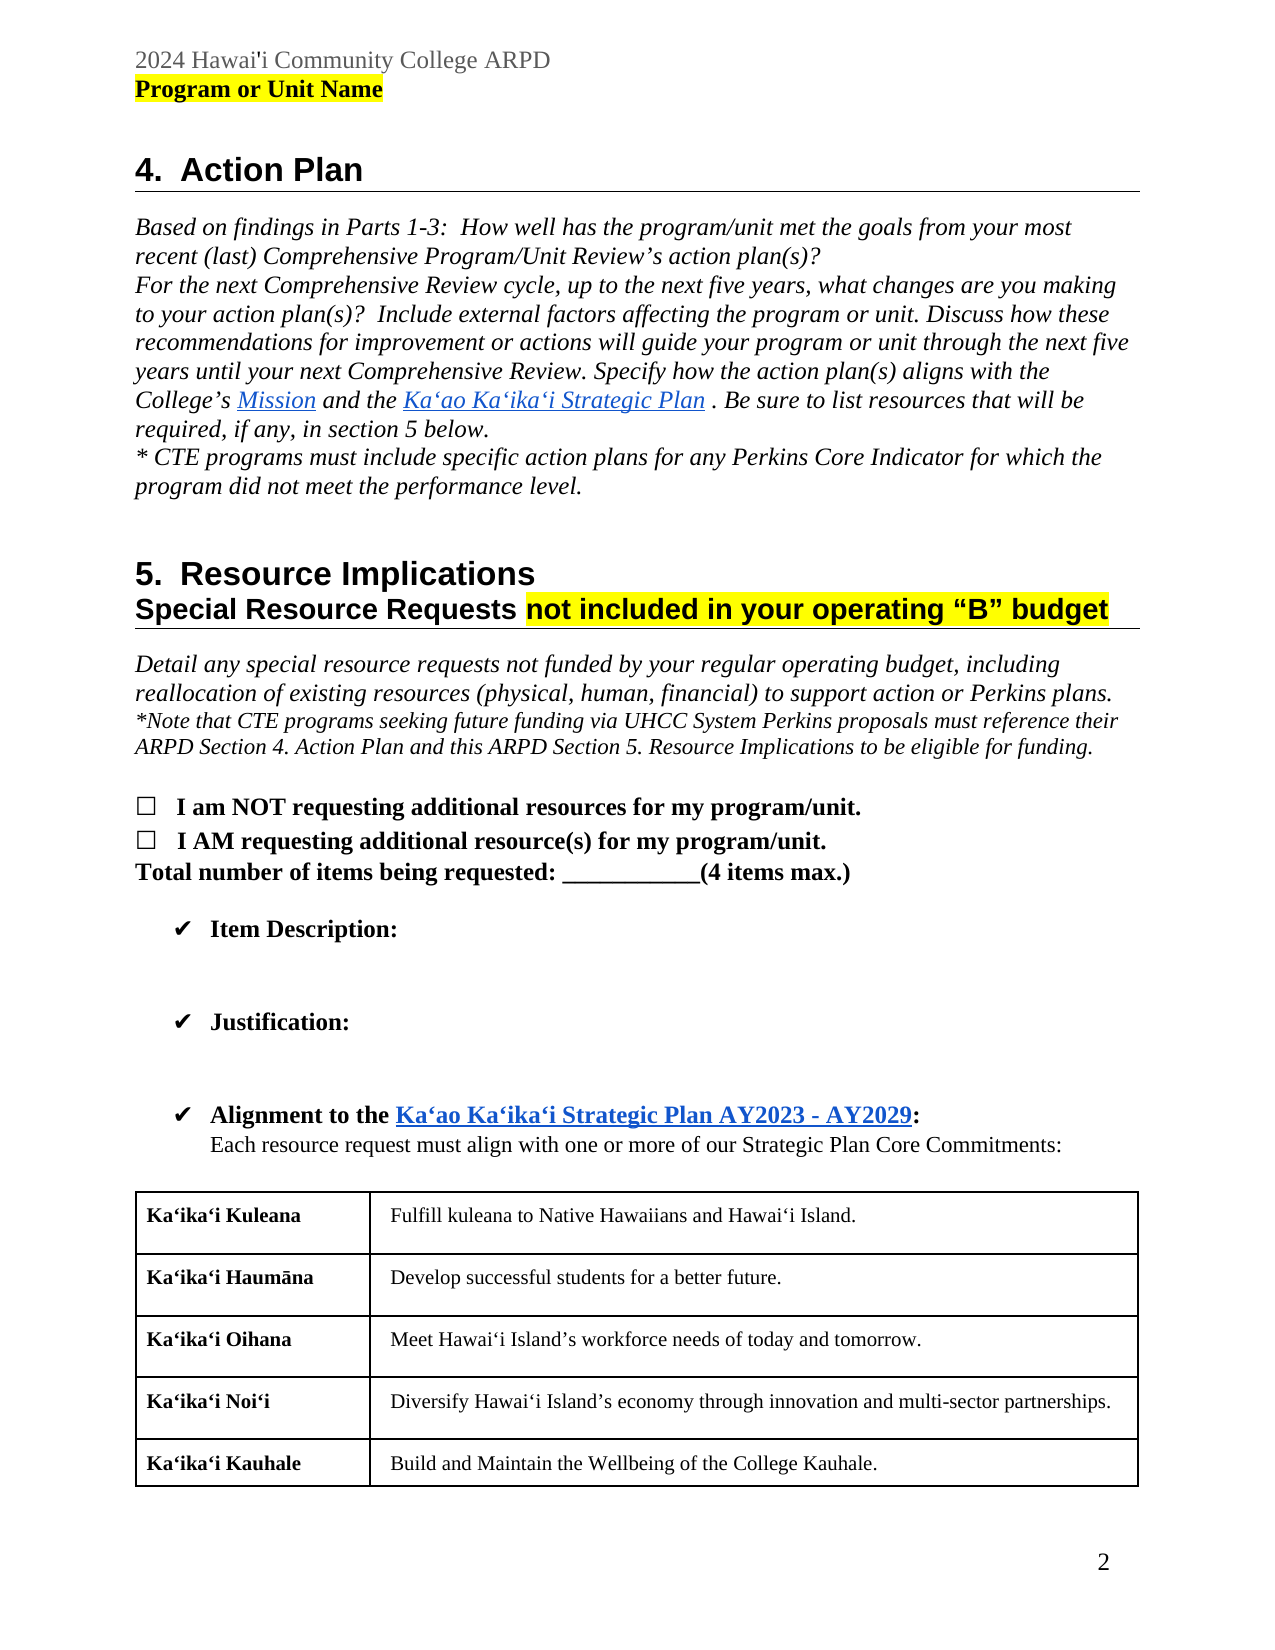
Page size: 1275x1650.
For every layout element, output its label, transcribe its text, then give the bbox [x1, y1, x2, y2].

text Based on findings in Parts 1-3: How well has the program/unit met the goals from your most recent (last) Comprehensive Program/Unit Review’s action plan(s)? [135, 212, 1140, 270]
list Justification: [172, 1007, 1140, 1036]
text For the next Comprehensive Review cycle, up to the next five years, what changes are you making to your action plan(s)? Include external factors affecting the program or unit. Discuss how these recommendations for improvement or actions will guide your program or unit through the next five years until your next Comprehensive Review. Specify how the action plan(s) aligns with the College’s Mission and the Kaʻao Kaʻikaʻi Strategic Plan . Be sure to list resources that will be required, if any, in section 5 below. [135, 270, 1140, 442]
subtitle Special Resource Requests not included in your operating “B” budget [135, 592, 1140, 628]
list Item Description: [172, 914, 1140, 943]
table_cell Meet Hawai‘i Island’s workforce needs of today and tomorrow. [371, 1317, 1137, 1376]
table_cell Develop successful students for a better future. [371, 1255, 1137, 1314]
text Detail any special resource requests not funded by your regular operating budget, including reallocation of existing resources (physical, human, financial) to support action or Perkins plans. *Note that CTE programs seeking future funding via UHCC System Perkins proposals must reference their ARPD Section 4. Action Plan and this ARPD Section 5. Resource Implications to be eligible for funding. [135, 649, 1140, 760]
text Each resource request must align with one or more of our Strategic Plan Core Commitments: [210, 1131, 1140, 1158]
table_header Kaʻikaʻi Kuleana [137, 1193, 369, 1253]
table_cell Kaʻikaʻi Noi‘i [137, 1378, 369, 1438]
text ☐ I AM requesting additional resource(s) for my program/unit. [135, 823, 1140, 857]
table_cell Kaʻikaʻi Oihana [137, 1317, 369, 1376]
table_cell Kaʻikaʻi Kauhale [137, 1440, 369, 1485]
text * CTE programs must include specific action plans for any Perkins Core Indicator for which the program did not meet the performance level. [135, 442, 1140, 500]
table_cell Kaʻikaʻi Haumāna [137, 1255, 369, 1314]
list Alignment to the Kaʻao Kaʻikaʻi Strategic Plan AY2023 - AY2029: [172, 1100, 1140, 1129]
text Total number of items being requested: ___________(4 items max.) [135, 857, 1140, 885]
subtitle 5. Resource Implications [135, 554, 1140, 592]
text ☐ I am NOT requesting additional resources for my program/unit. [135, 788, 1140, 823]
table_header Fulfill kuleana to Native Hawaiians and Hawai‘i Island. [371, 1193, 1137, 1253]
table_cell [371, 1440, 1137, 1485]
table_cell Diversify Hawaiʻi Island’s economy through innovation and multi-sector partnerships. [371, 1378, 1137, 1438]
subtitle 4. Action Plan [135, 150, 1140, 191]
